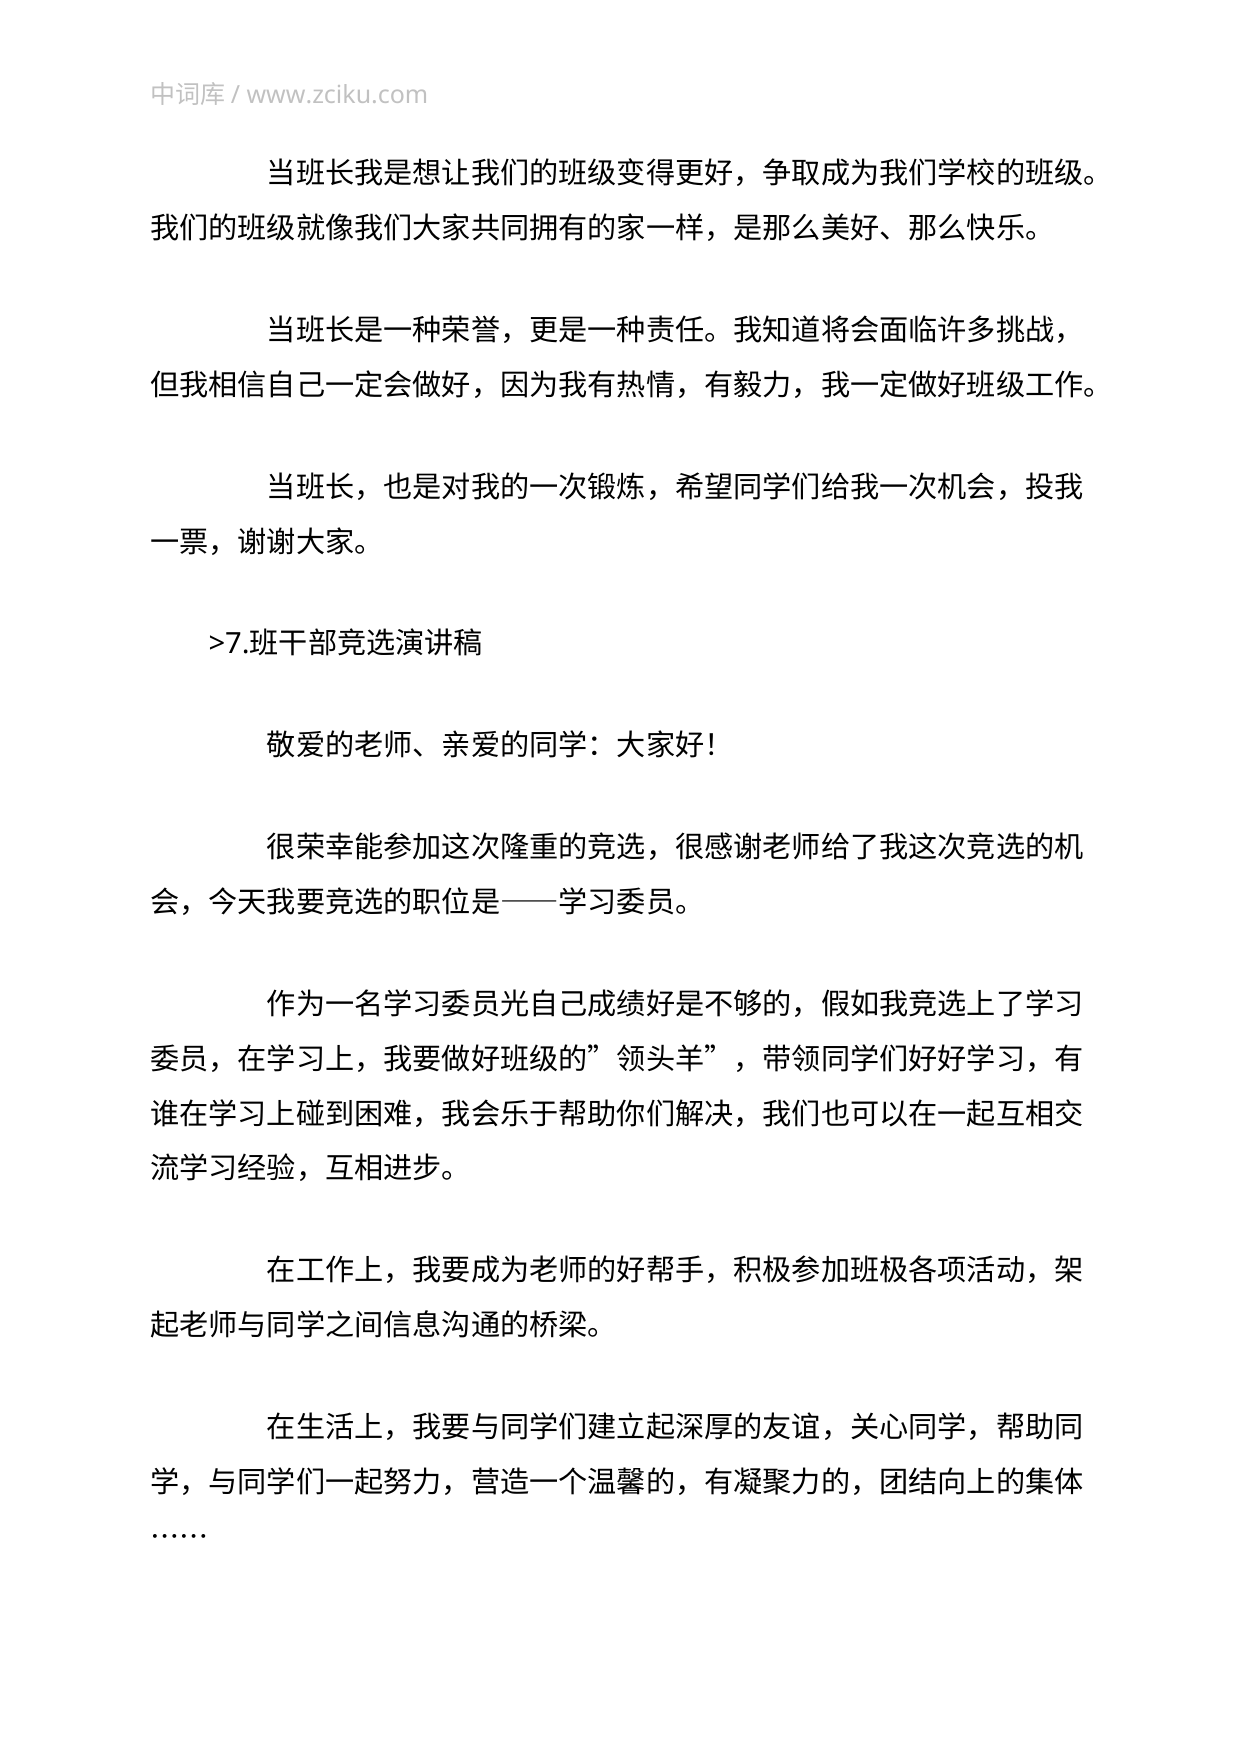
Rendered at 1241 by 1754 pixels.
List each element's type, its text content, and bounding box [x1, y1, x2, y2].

text 作为一名学习委员光自己成绩好是不够的，假如我竞选上了学习委员，在学习上，我要做好班级的”领头羊”，带领同学们好好学习，有谁在学习上碰到困难，我会乐于帮助你们解决，我们也可以在一起互相交流学习经验，互相进步。 [150, 980, 1090, 1187]
text >7.班干部竞选演讲稿 [150, 620, 1090, 662]
text 当班长，也是对我的一次锻炼，希望同学们给我一次机会，投我一票，谢谢大家。 [150, 463, 1090, 561]
text 在工作上，我要成为老师的好帮手，积极参加班极各项活动，架起老师与同学之间信息沟通的桥梁。 [150, 1247, 1090, 1344]
text 当班长是一种荣誉，更是一种责任。我知道将会面临许多挑战，但我相信自己一定会做好，因为我有热情，有毅力，我一定做好班级工作。 [150, 307, 1090, 404]
text 敬爱的老师、亲爱的同学：大家好！ [150, 722, 1090, 764]
text 在生活上，我要与同学们建立起深厚的友谊，关心同学，帮助同学，与同学们一起努力，营造一个温馨的，有凝聚力的，团结向上的集体…… [150, 1403, 1090, 1556]
text 很荣幸能参加这次隆重的竞选，很感谢老师给了我这次竞选的机会，今天我要竞选的职位是――学习委员。 [150, 824, 1090, 921]
text 当班长我是想让我们的班级变得更好，争取成为我们学校的班级。我们的班级就像我们大家共同拥有的家一样，是那么美好、那么快乐。 [150, 150, 1090, 247]
